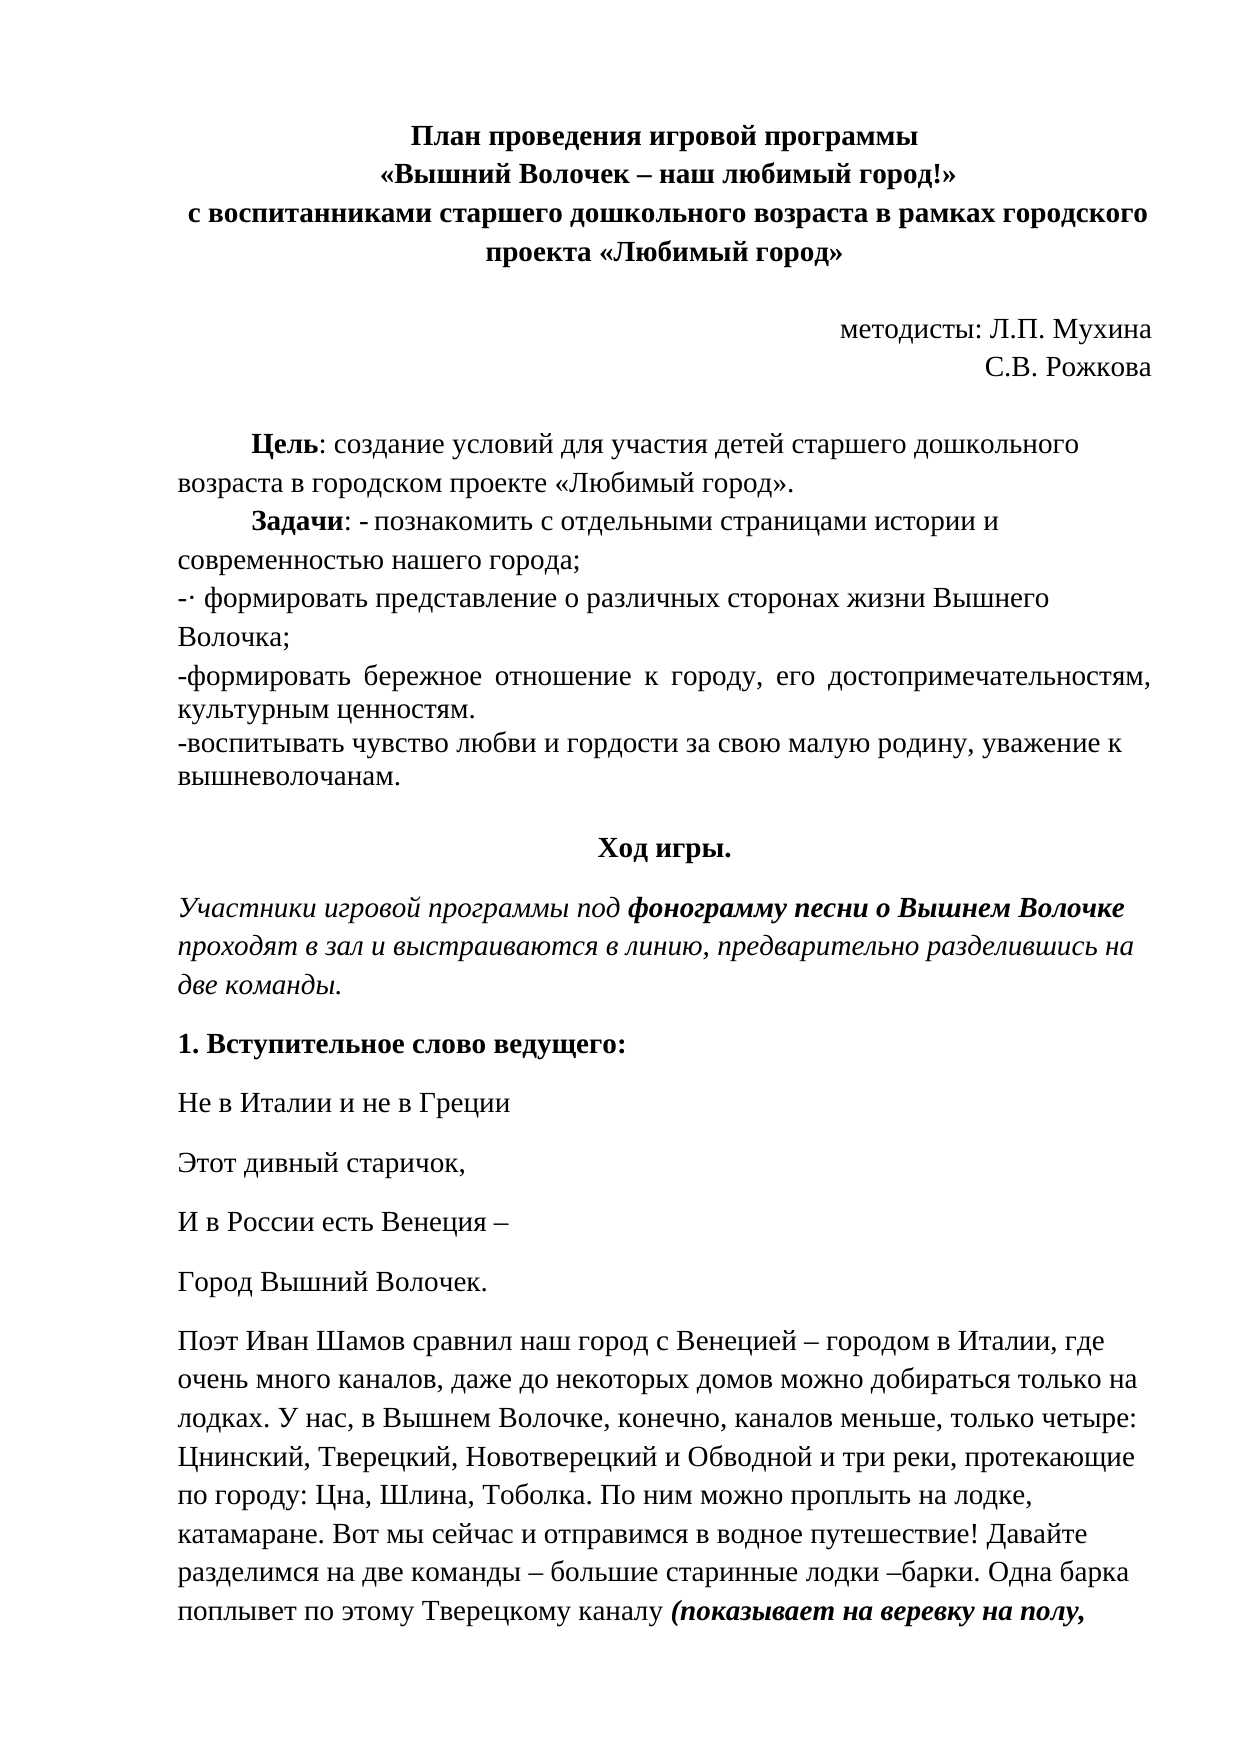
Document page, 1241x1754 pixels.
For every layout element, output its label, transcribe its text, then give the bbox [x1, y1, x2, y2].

text «Вышний Волочек – наш любимый город!» [177, 157, 1152, 190]
text И в России есть Венеция – [177, 1204, 1152, 1238]
text Ход игры. [177, 830, 1152, 864]
text 1. Вступительное слово ведущего: [177, 1026, 1152, 1060]
text Участники игровой программы под фонограмму песни о Вышнем Волочке проходят в зал и выстраиваются в линию, предварительно разделившись на две команды. [177, 890, 1152, 1000]
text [177, 1323, 1152, 1626]
text С.В. Рожкова [177, 349, 1152, 383]
text Этот дивный старичок, [177, 1145, 1152, 1178]
text Город Вышний Волочек. [177, 1264, 1152, 1297]
text План проведения игровой программы [177, 118, 1152, 152]
text методисты: Л.П. Мухина [177, 311, 1152, 344]
text -формировать бережное отношение к городу, его достопримечательностям, культурным ценностям. [177, 658, 1152, 725]
text Задачи: - познакомить с отдельными страницами истории и современностью нашего города; -· формировать представление о различных сторонах жизни Вышнего Волочка; [177, 503, 1152, 653]
text Не в Италии и не в Греции [177, 1086, 1152, 1119]
text с воспитанниками старшего дошкольного возраста в рамках городского проекта «Любимый город» [177, 195, 1152, 267]
text -воспитывать чувство любви и гордости за свою малую родину, уважение к вышневолочанам. [177, 725, 1152, 792]
text Цель: создание условий для участия детей старшего дошкольного возраста в городском проекте «Любимый город». [177, 426, 1152, 498]
